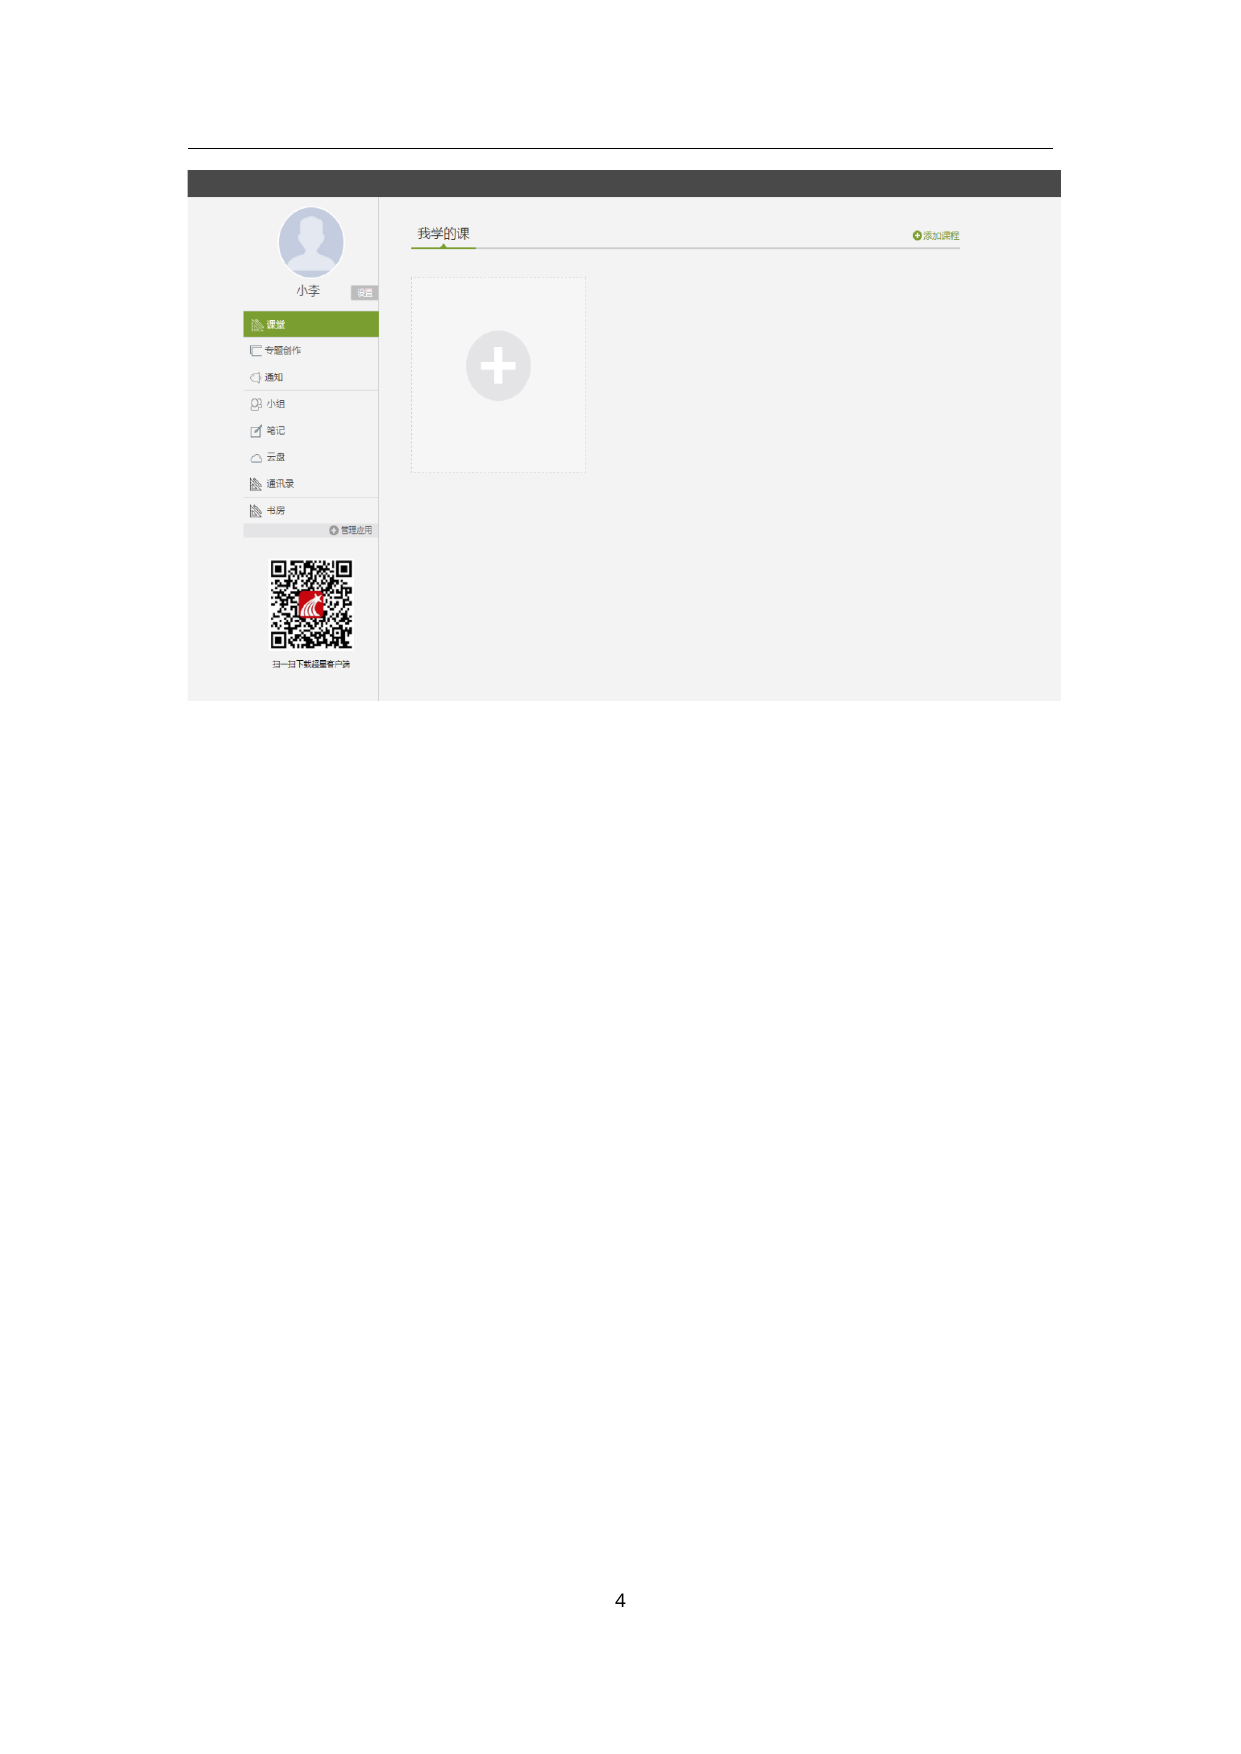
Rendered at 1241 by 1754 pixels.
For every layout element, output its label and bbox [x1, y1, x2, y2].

picture [187, 170, 1061, 701]
